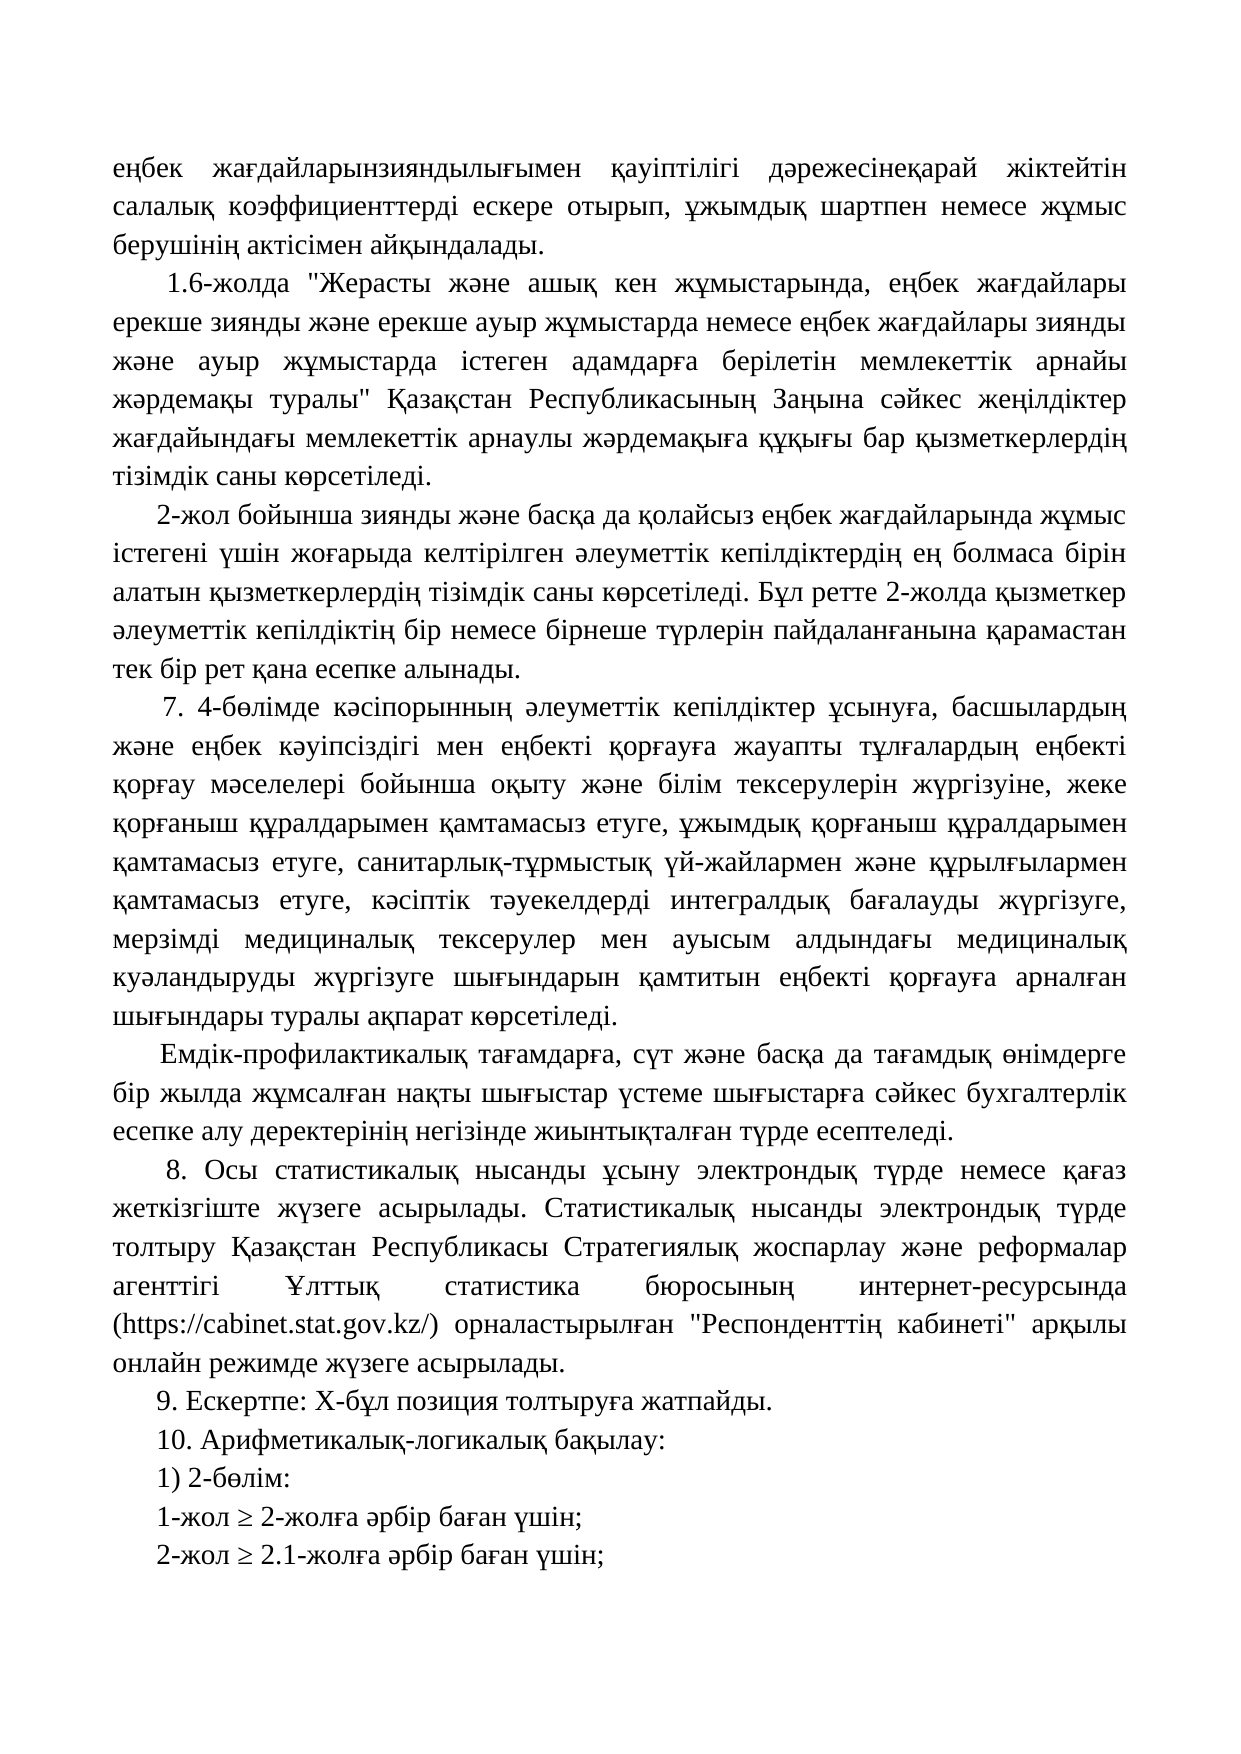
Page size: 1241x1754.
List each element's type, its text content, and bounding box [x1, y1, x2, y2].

text 1.6-жолда "Жерасты және ашық кен жұмыстарында, еңбек жағдайлары ерекше зиянды және ерекше ауыр жұмыстарда немесе еңбек жағдайлары зиянды және ауыр жұмыстарда істеген адамдарға берілетін мемлекеттік арнайы жәрдемақы туралы" Қазақстан Республикасының Заңына сәйкес жеңілдіктер жағдайындағы мемлекеттік арнаулы жәрдемақыға құқығы бар қызметкерлердің тізімдік саны көрсетіледі. [112, 266, 1128, 492]
text 10. Арифметикалық-логикалық бақылау: [112, 1422, 1128, 1455]
text Емдік-профилактикалық тағамдарға, сүт және басқа да тағамдық өнімдерге бір жылда жұмсалған нақты шығыстар үстеме шығыстарға сәйкес бухгалтерлік есепке алу деректерінің негізінде жиынтықталған түрде есептеледі. [112, 1036, 1128, 1147]
text 1) 2-бөлім: [112, 1460, 1128, 1494]
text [112, 150, 1128, 261]
text 8. Осы статистикалық нысанды ұсыну электрондық түрде немесе қағаз жеткізгіште жүзеге асырылады. Статистикалық нысанды электрондық түрде толтыру Қазақстан Республикасы Стратегиялық жоспарлау және реформалар агенттігі Ұлттық статистика бюросының интернет-ресурсында (https://cabinet.stat.gov.kz/) орналастырылған "Респонденттің кабинеті" арқылы онлайн режимде жүзеге асырылады. [112, 1152, 1128, 1378]
text 9. Ескертпе: Х-бұл позиция толтыруға жатпайды. [112, 1383, 1128, 1417]
text 2-жол ≥ 2.1-жолға әрбір баған үшін; [112, 1537, 1128, 1571]
text 7. 4-бөлімде кәсіпорынның әлеуметтік кепілдіктер ұсынуға, басшылардың және еңбек кәуіпсіздігі мен еңбекті қорғауға жауапты тұлғалардың еңбекті қорғау мәселелері бойынша оқыту және білім тексерулерін жүргізуіне, жеке қорғаныш құралдарымен қамтамасыз етуге, ұжымдық қорғаныш құралдарымен қамтамасыз етуге, санитарлық-тұрмыстық үй-жайлармен және құрылғылармен қамтамасыз етуге, кәсіптік тәуекелдерді интегралдық бағалауды жүргізуге, мерзімді медициналық тексерулер мен ауысым алдындағы медициналық куәландыруды жүргізуге шығындарын қамтитын еңбекті қорғауға арналған шығындары туралы ақпарат көрсетіледі. [112, 689, 1128, 1031]
text 2-жол бойынша зиянды және басқа да қолайсыз еңбек жағдайларында жұмыс істегені үшін жоғарыда келтірілген әлеуметтік кепілдіктердің ең болмаса бірін алатын қызметкерлердің тізімдік саны көрсетіледі. Бұл ретте 2-жолда қызметкер әлеуметтік кепілдіктің бір немесе бірнеше түрлерін пайдаланғанына қарамастан тек бір рет қана есепке алынады. [112, 497, 1128, 684]
text 1-жол ≥ 2-жолға әрбір баған үшін; [112, 1499, 1128, 1532]
